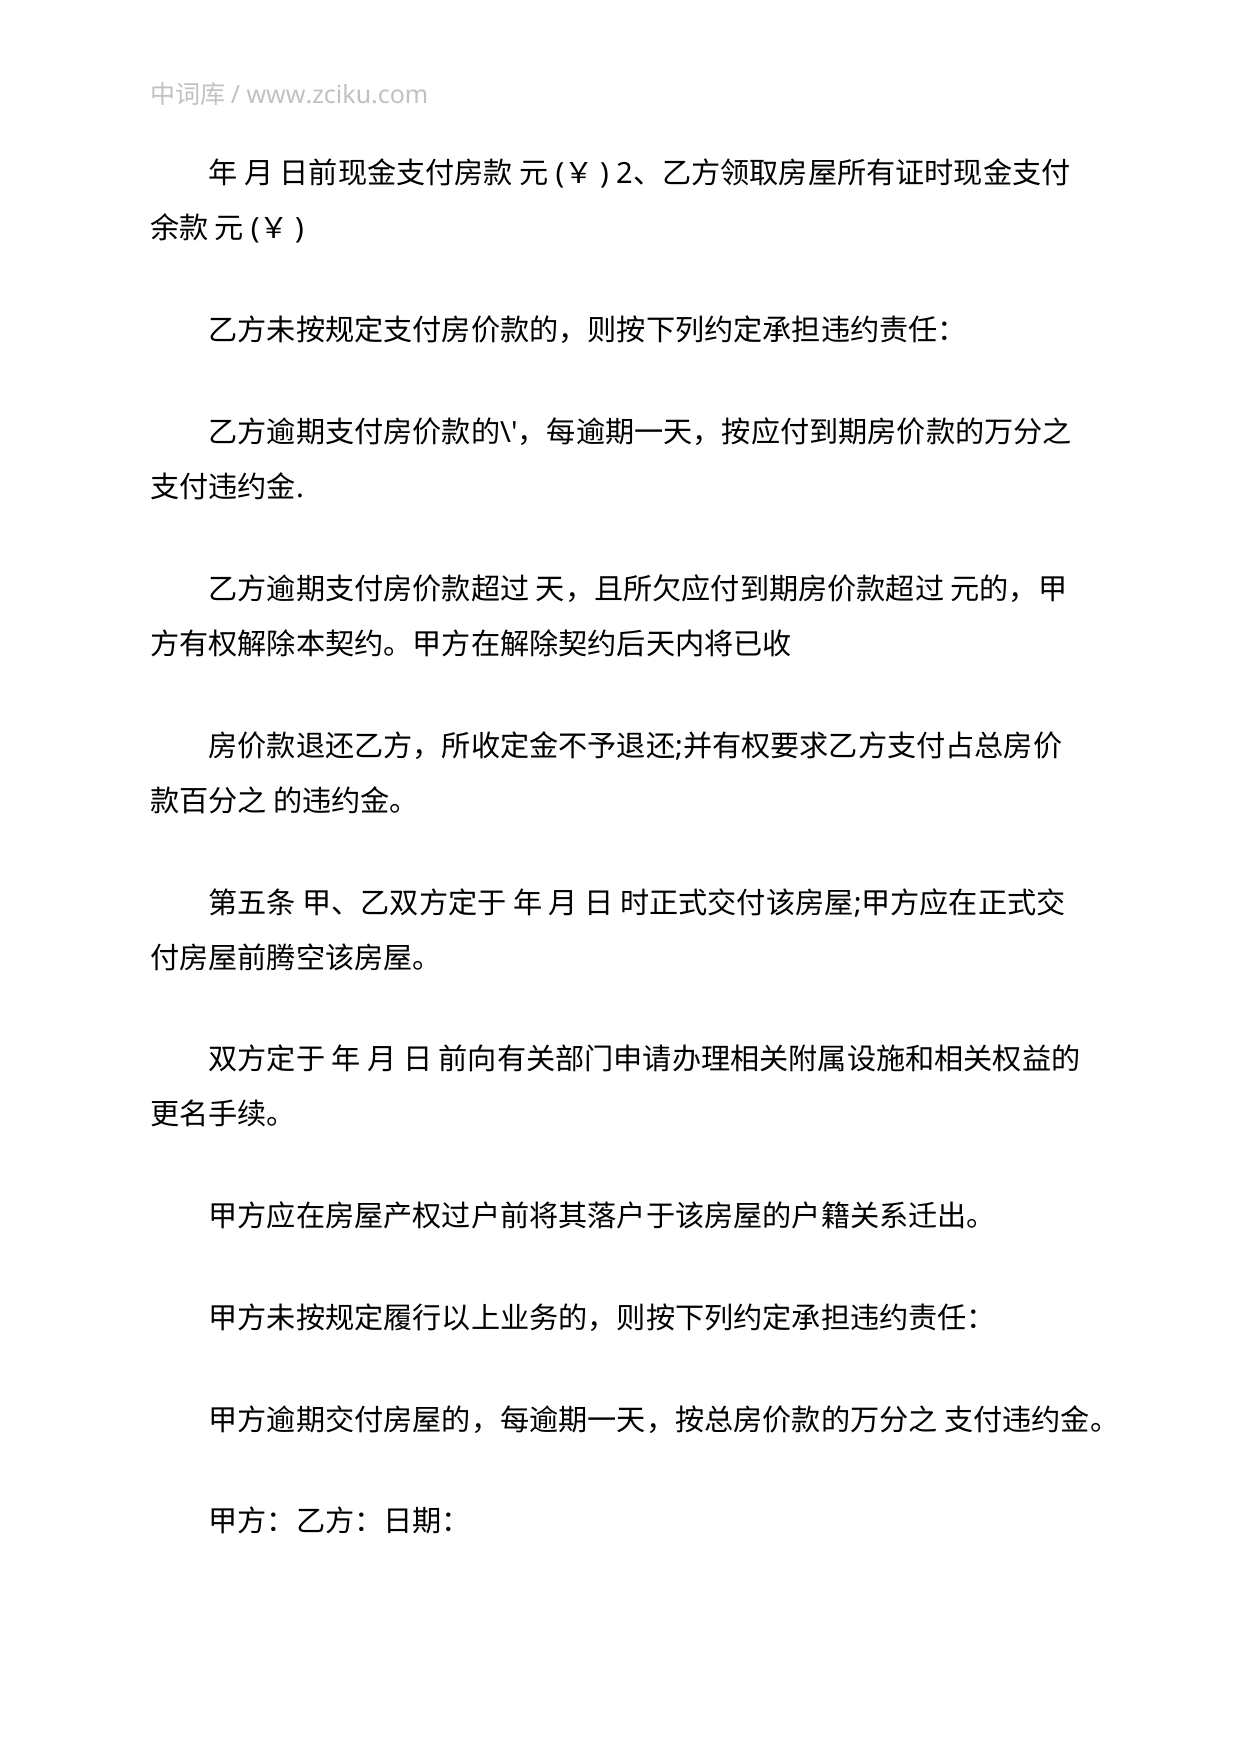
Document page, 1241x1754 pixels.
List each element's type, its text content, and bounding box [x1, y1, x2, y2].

text 乙方逾期支付房价款的\'，每逾期一天，按应付到期房价款的万分之 支付违约金. [150, 409, 1090, 506]
text 甲方逾期交付房屋的，每逾期一天，按总房价款的万分之 支付违约金。 [150, 1396, 1090, 1438]
text 甲方未按规定履行以上业务的，则按下列约定承担违约责任： [150, 1294, 1090, 1337]
text 甲方应在房屋产权过户前将其落户于该房屋的户籍关系迁出。 [150, 1193, 1090, 1235]
text 乙方逾期支付房价款超过 天，且所欠应付到期房价款超过 元的，甲方有权解除本契约。甲方在解除契约后天内将已收 [150, 566, 1090, 663]
text 第五条 甲、乙双方定于 年 月 日 时正式交付该房屋;甲方应在正式交付房屋前腾空该房屋。 [150, 879, 1090, 976]
text 年 月 日前现金支付房款 元 (￥ ) 2、乙方领取房屋所有证时现金支付余款 元 (￥ ) [150, 150, 1090, 247]
text 房价款退还乙方，所收定金不予退还;并有权要求乙方支付占总房价款百分之 的违约金。 [150, 722, 1090, 820]
text 甲方：乙方：日期： [150, 1498, 1090, 1540]
text 双方定于 年 月 日 前向有关部门申请办理相关附属设施和相关权益的更名手续。 [150, 1036, 1090, 1133]
text 乙方未按规定支付房价款的，则按下列约定承担违约责任： [150, 307, 1090, 349]
